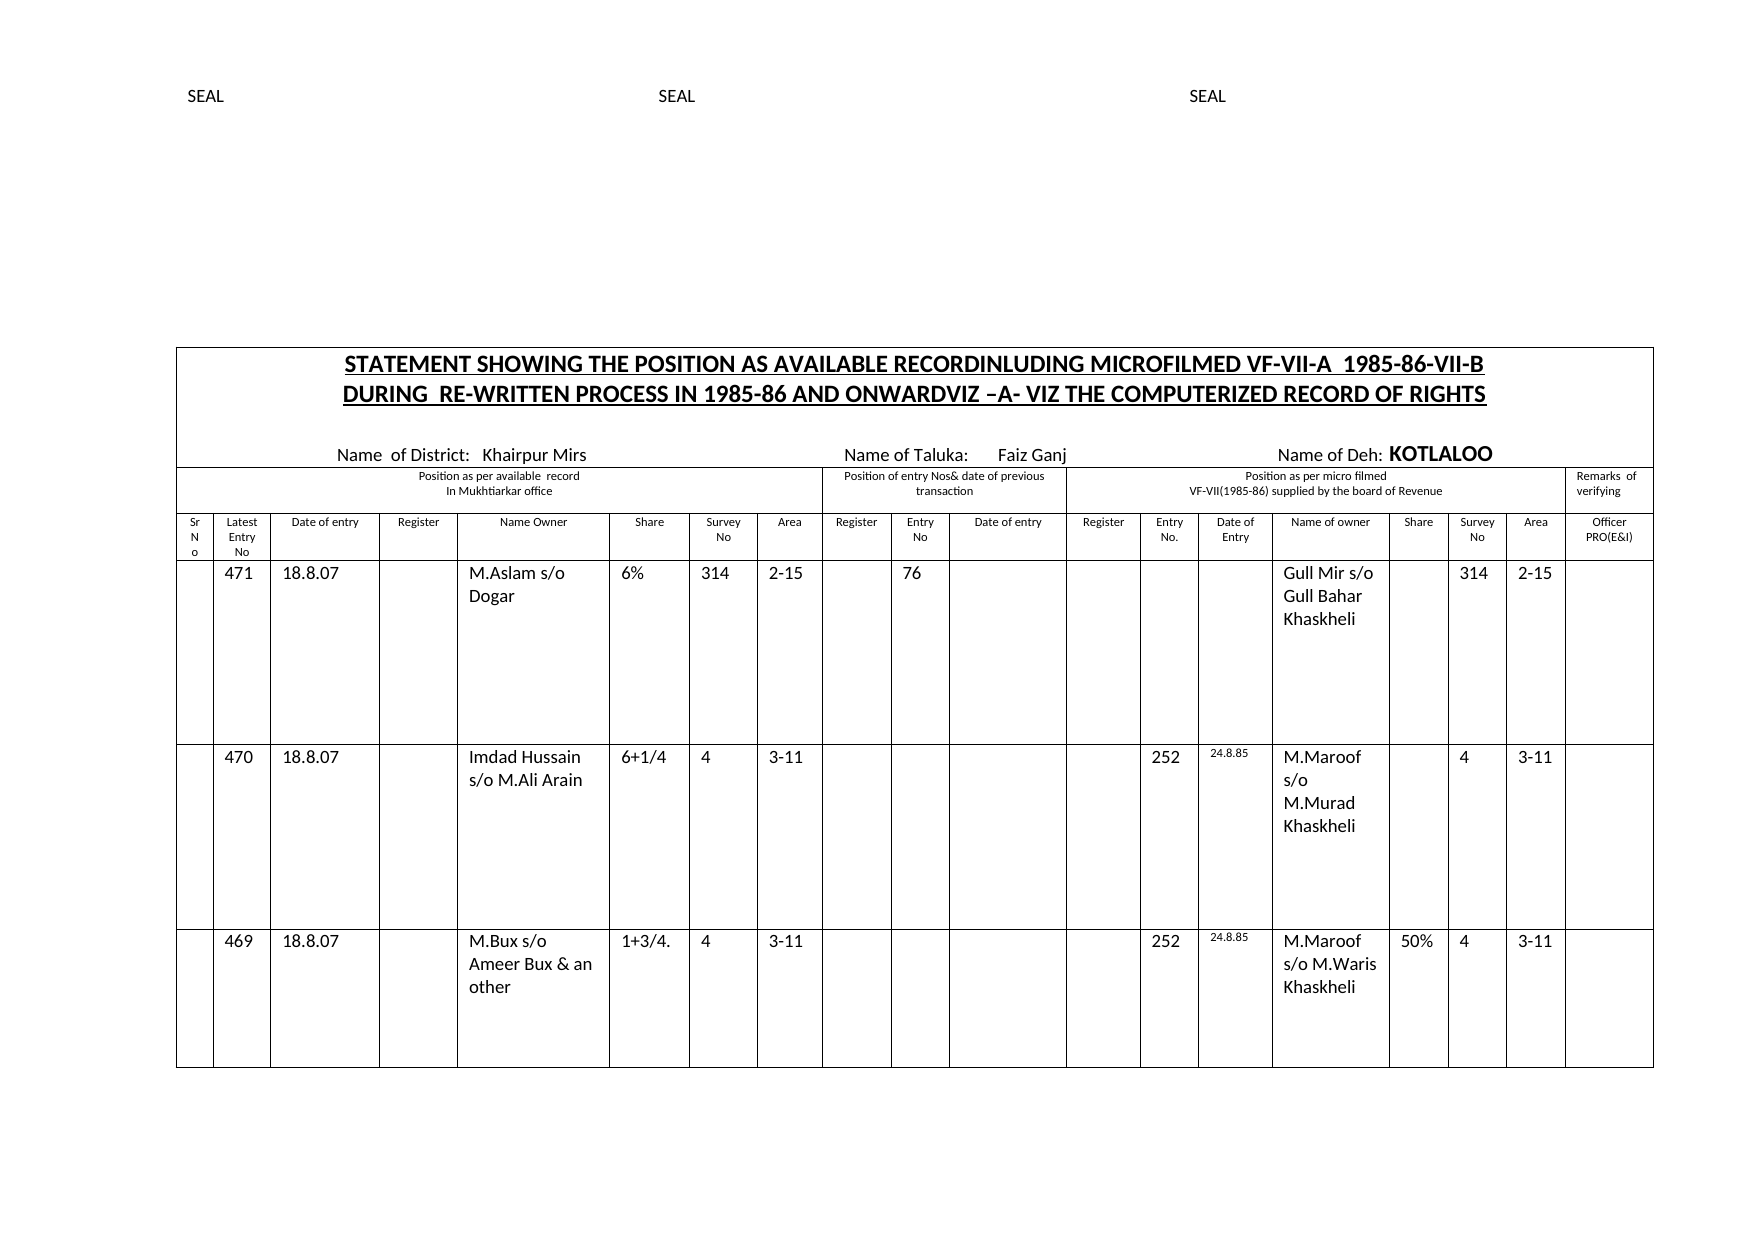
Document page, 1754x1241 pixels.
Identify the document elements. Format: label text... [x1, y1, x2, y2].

table_cell [1566, 745, 1653, 928]
table_cell 314 [690, 561, 757, 744]
table_cell 4 [1449, 930, 1506, 1067]
table_cell Remarks of verifying [1566, 468, 1653, 513]
table_cell 252 [1141, 745, 1198, 928]
table_cell Imdad Hussain s/o M.Ali Arain [458, 745, 609, 928]
table_cell Entry No [892, 514, 949, 560]
table_cell [380, 930, 457, 1067]
table_cell 76 [892, 561, 949, 744]
table_cell 3-11 [758, 745, 822, 928]
table_cell Entry No. [1141, 514, 1198, 560]
table_cell [1390, 561, 1448, 744]
table_cell 1+3/4. [610, 930, 689, 1067]
table_cell 50% [1390, 930, 1448, 1067]
table_cell [1067, 745, 1140, 928]
table_cell Name Owner [458, 514, 609, 560]
table_cell [1566, 561, 1653, 744]
table_cell 471 [214, 561, 270, 744]
table_cell Sr No [177, 514, 213, 560]
table_cell [1390, 745, 1448, 928]
table_cell Position as per available record In Mukhtiarkar office [177, 468, 822, 513]
table_cell 18.8.07 [271, 745, 379, 928]
table_cell M.Bux s/o Ameer Bux & an other [458, 930, 609, 1067]
table_cell 2-15 [758, 561, 822, 744]
table_cell [1141, 561, 1198, 744]
text SEAL SEAL SEAL [187, 84, 1604, 107]
table_cell Register [380, 514, 457, 560]
table_cell Latest Entry No [214, 514, 270, 560]
table_cell [177, 930, 213, 1067]
table_cell 470 [214, 745, 270, 928]
table_cell 314 [1449, 561, 1506, 744]
table_cell Officer PRO(E&I) [1566, 514, 1653, 560]
table_cell Share [1390, 514, 1448, 560]
table_cell 18.8.07 [271, 561, 379, 744]
table_cell 6+1/4 [610, 745, 689, 928]
table_cell Survey No [1449, 514, 1506, 560]
table_cell Name of owner [1273, 514, 1389, 560]
table_cell 3-11 [1507, 745, 1565, 928]
table_cell [380, 745, 457, 928]
table_cell [380, 561, 457, 744]
table_cell 4 [1449, 745, 1506, 928]
table_cell 18.8.07 [271, 930, 379, 1067]
table_cell 469 [214, 930, 270, 1067]
table_cell Date of Entry [1199, 514, 1272, 560]
table_cell Gull Mir s/o Gull Bahar Khaskheli [1273, 561, 1389, 744]
table_cell Survey No [690, 514, 757, 560]
table_cell Register [1067, 514, 1140, 560]
table_cell M.Maroof s/o M.Waris Khaskheli [1273, 930, 1389, 1067]
table_cell Register [823, 514, 891, 560]
table_cell [892, 930, 949, 1067]
table_cell 6% [610, 561, 689, 744]
table_cell M.Maroof s/o M.Murad Khaskheli [1273, 745, 1389, 928]
table_cell [177, 745, 213, 928]
table_cell M.Aslam s/o Dogar [458, 561, 609, 744]
table_cell 3-11 [1507, 930, 1565, 1067]
table_cell [950, 745, 1066, 928]
table_cell Position of entry Nos& date of previous transaction [823, 468, 1066, 513]
table_cell 252 [1141, 930, 1198, 1067]
table_cell 4 [690, 745, 757, 928]
table_cell 24.8.85 [1199, 930, 1272, 1067]
table_cell [823, 745, 891, 928]
table_cell [1067, 930, 1140, 1067]
table_cell [1199, 561, 1272, 744]
table_cell [950, 561, 1066, 744]
table_cell Share [610, 514, 689, 560]
table_header STATEMENT SHOWING THE POSITION AS AVAILABLE RECORDINLUDING MICROFILMED VF-VII-A 1985-86-VII-B DURING RE-WRITTEN PROCESS IN 1985-86 AND ONWARDVIZ –A- VIZ THE COMPUTERIZED RECORD OF RIGHTS Name of District: Khairpur Mirs Name of Taluka: Faiz Ganj Name of Deh: KOTLALOO [177, 348, 1653, 467]
table_cell [950, 930, 1066, 1067]
table_cell Date of entry [950, 514, 1066, 560]
table_cell [1566, 930, 1653, 1067]
table_cell 2-15 [1507, 561, 1565, 744]
table_cell [177, 561, 213, 744]
table_cell 24.8.85 [1199, 745, 1272, 928]
table_cell [823, 930, 891, 1067]
table_cell Date of entry [271, 514, 379, 560]
table_cell 4 [690, 930, 757, 1067]
table_cell [1067, 561, 1140, 744]
table_cell [823, 561, 891, 744]
table_cell [892, 745, 949, 928]
table_cell Position as per micro filmed VF-VII(1985-86) supplied by the board of Revenue [1067, 468, 1565, 513]
table_cell Area [758, 514, 822, 560]
table_cell 3-11 [758, 930, 822, 1067]
table_cell Area [1507, 514, 1565, 560]
